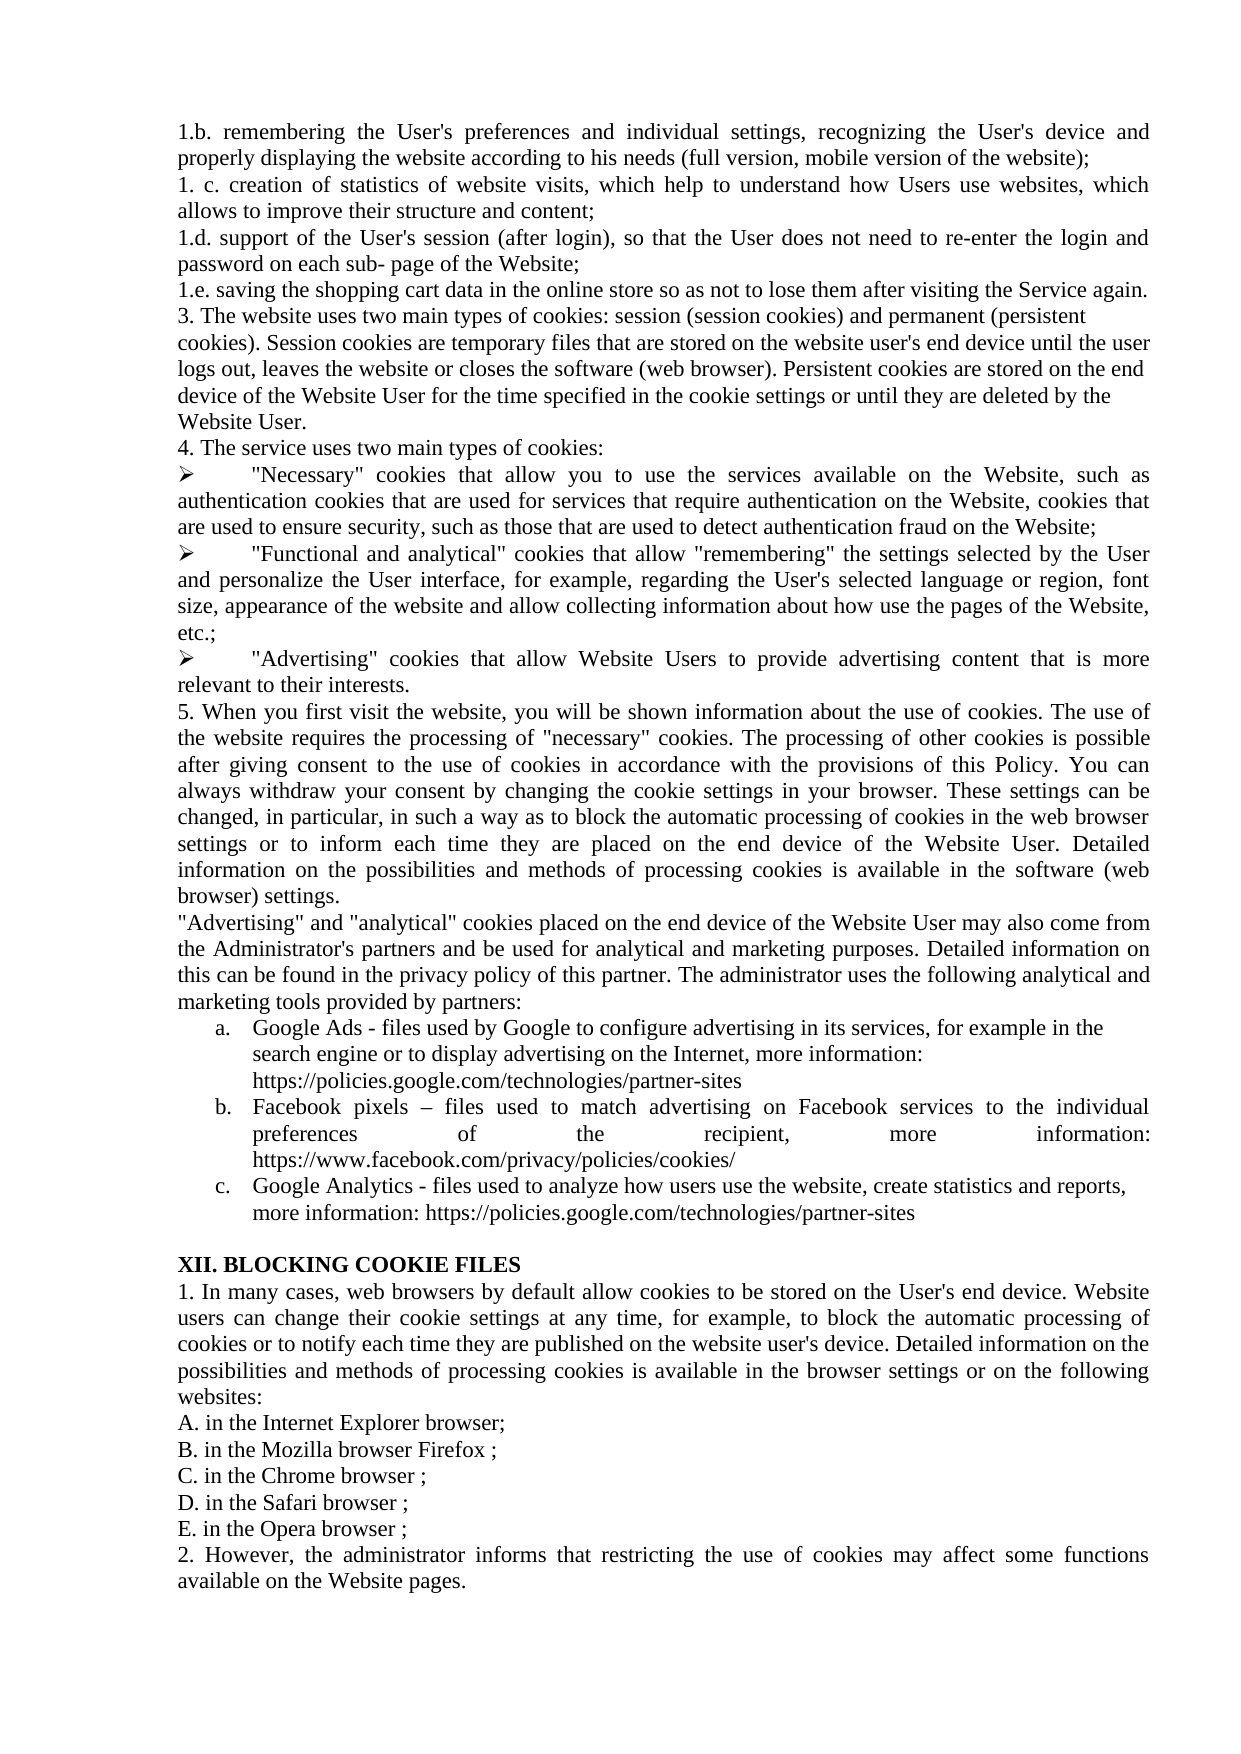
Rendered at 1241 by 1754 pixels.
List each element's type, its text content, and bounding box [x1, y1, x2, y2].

list "Necessary" cookies that allow you to use the services available on the Website, such as authentication cookies that are used for services that require authentication on the Website, cookies that are used to ensure security, such as those that are used to detect authentication fraud on the Website; [177, 461, 1152, 540]
list Facebook pixels – files used to match advertising on Facebook services to the individual preferences of the recipient, more information: https://www.facebook.com/privacy/policies/cookies/ [215, 1093, 1152, 1172]
text D. in the Safari browser ; [177, 1488, 1152, 1515]
text E. in the Opera browser ; [177, 1515, 1152, 1541]
text "Advertising" and "analytical" cookies placed on the end device of the Website User may also come from the Administrator's partners and be used for analytical and marketing purposes. Detailed information on this can be found in the privacy policy of this partner. The administrator uses the following analytical and marketing tools provided by partners: [177, 909, 1152, 1014]
text 1.d. support of the User's session (after login), so that the User does not need to re-enter the login and password on each sub- page of the Website; [177, 223, 1152, 276]
list "Advertising" cookies that allow Website Users to provide advertising content that is more relevant to their interests. [177, 645, 1152, 698]
text 1.b. remembering the User's preferences and individual settings, recognizing the User's device and properly displaying the website according to his needs (full version, mobile version of the website); [177, 118, 1152, 171]
text XII. BLOCKING COOKIE FILES [177, 1251, 1152, 1278]
list "Functional and analytical" cookies that allow "remembering" the settings selected by the User and personalize the User interface, for example, regarding the User's selected language or region, font size, appearance of the website and allow collecting information about how use the pages of the Website, etc.; [177, 540, 1152, 645]
list Google Analytics - files used to analyze how users use the website, create statistics and reports, more information: https://policies.google.com/technologies/partner-sites [215, 1172, 1152, 1225]
text 2. However, the administrator informs that restricting the use of cookies may affect some functions available on the Website pages. [177, 1541, 1152, 1594]
text C. in the Chrome browser ; [177, 1462, 1152, 1488]
text 4. The service uses two main types of cookies: [177, 434, 1152, 461]
text 1.e. saving the shopping cart data in the online store so as not to lose them after visiting the Service again. [177, 276, 1152, 303]
text B. in the Mozilla browser Firefox ; [177, 1436, 1152, 1462]
text 3. The website uses two main types of cookies: session (session cookies) and permanent (persistent cookies). Session cookies are temporary files that are stored on the website user's end device until the user logs out, leaves the website or closes the software (web browser). Persistent cookies are stored on the end device of the Website User for the time specified in the cookie settings or until they are deleted by the Website User. [177, 303, 1152, 434]
text 5. When you first visit the website, you will be shown information about the use of cookies. The use of the website requires the processing of "necessary" cookies. The processing of other cookies is possible after giving consent to the use of cookies in accordance with the provisions of this Policy. You can always withdraw your consent by changing the cookie settings in your browser. These settings can be changed, in particular, in such a way as to block the automatic processing of cookies in the web browser settings or to inform each time they are placed on the end device of the Website User. Detailed information on the possibilities and methods of processing cookies is available in the software (web browser) settings. [177, 698, 1152, 909]
text 1. In many cases, web browsers by default allow cookies to be stored on the User's end device. Website users can change their cookie settings at any time, for example, to block the automatic processing of cookies or to notify each time they are published on the website user's device. Detailed information on the possibilities and methods of processing cookies is available in the browser settings or on the following websites: [177, 1278, 1152, 1409]
text 1. c. creation of statistics of website visits, which help to understand how Users use websites, which allows to improve their structure and content; [177, 171, 1152, 223]
list Google Ads - files used by Google to configure advertising in its services, for example in the search engine or to display advertising on the Internet, more information: https://policies.google.com/technologies/partner-sites [215, 1014, 1152, 1093]
text A. in the Internet Explorer browser; [177, 1409, 1152, 1436]
